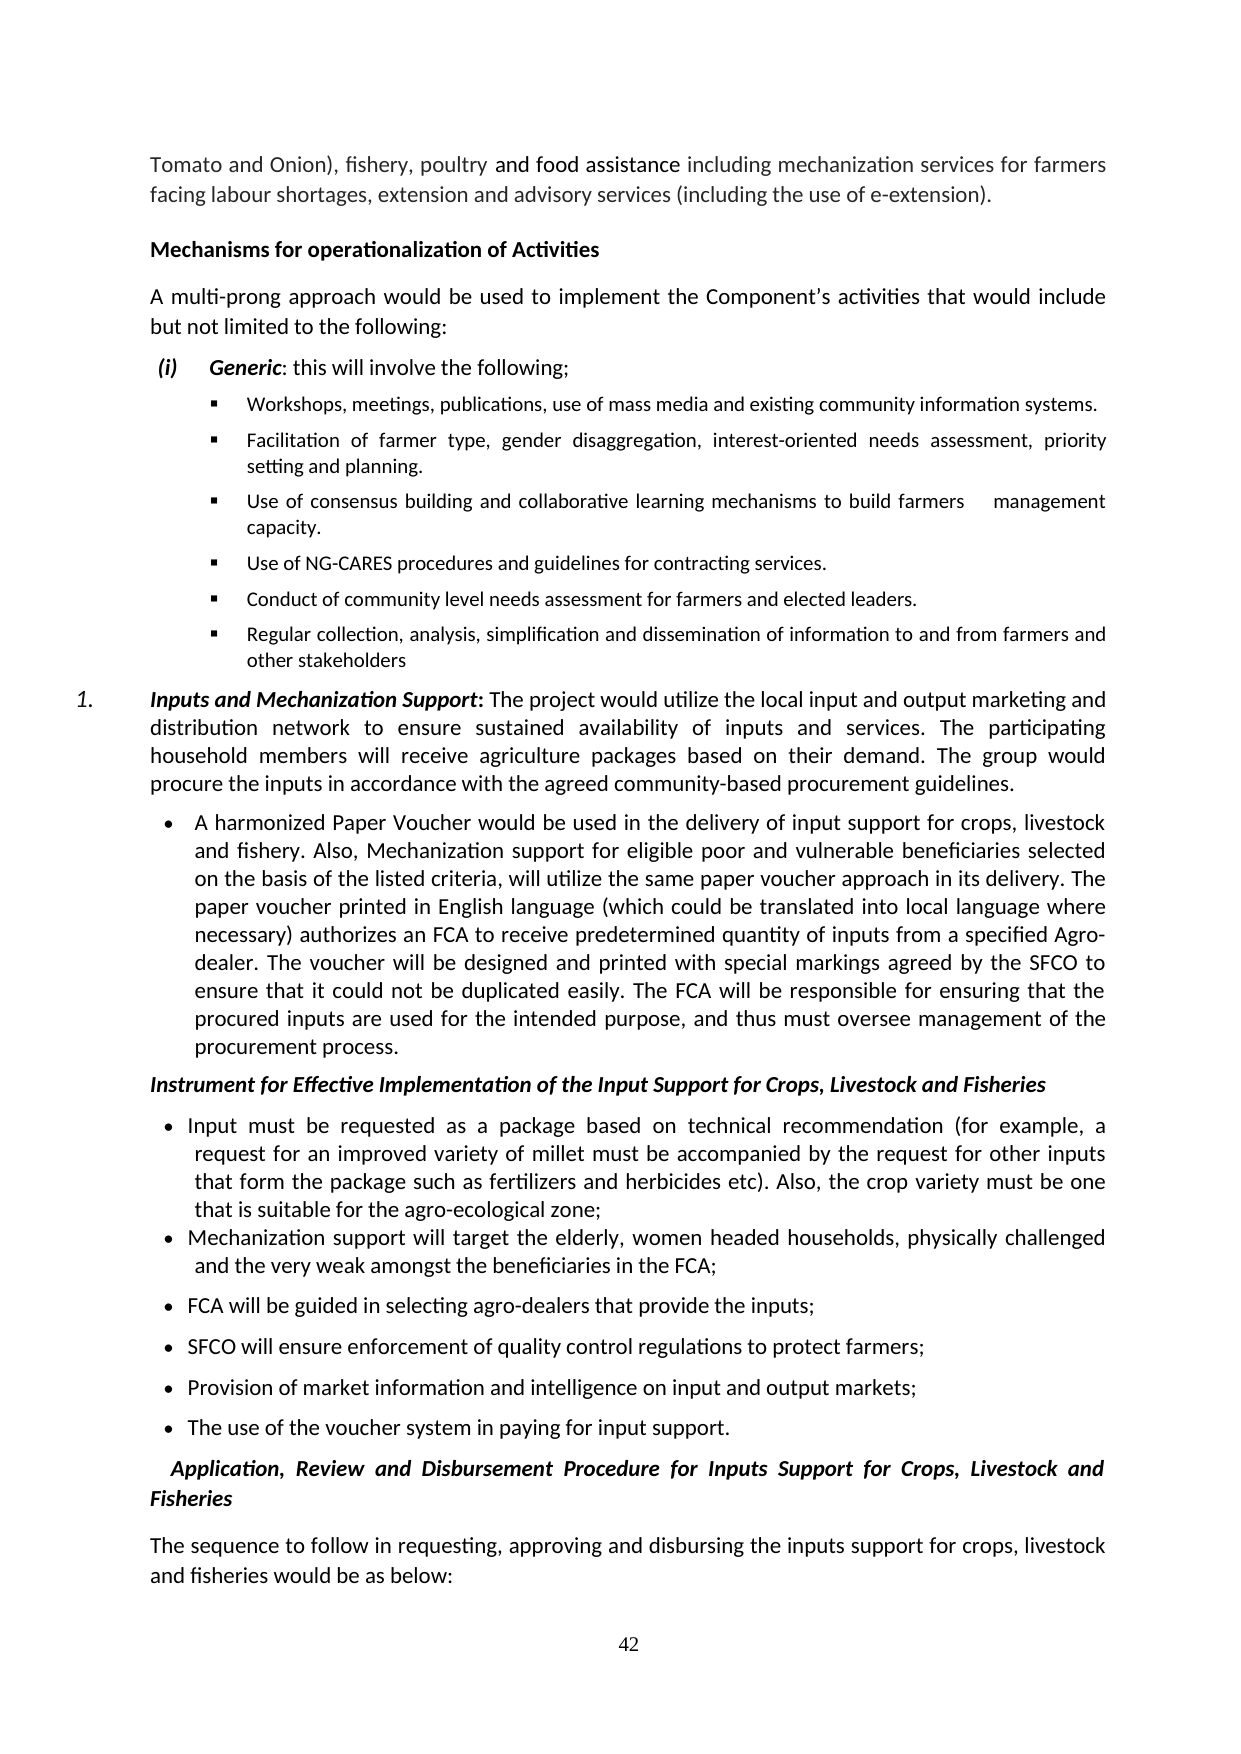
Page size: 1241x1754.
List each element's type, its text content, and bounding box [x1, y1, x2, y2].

list Generic: this will involve the following; [157, 353, 1107, 381]
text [150, 150, 1107, 208]
text The sequence to follow in requesting, approving and disbursing the inputs support for crops, livestock and fisheries would be as below: [150, 1531, 1107, 1589]
list Facilitation of farmer type, gender disaggregation, interest-oriented needs assessment, priority setting and planning. [209, 427, 1107, 478]
list Mechanization support will target the elderly, women headed households, physically challenged and the very weak amongst the beneficiaries in the FCA; [163, 1223, 1107, 1279]
list FCA will be guided in selecting agro-dealers that provide the inputs; [163, 1292, 1107, 1320]
list Input must be requested as a package based on technical recommendation (for example, a request for an improved variety of millet must be accompanied by the request for other inputs that form the package such as fertilizers and herbicides etc). Also, the crop variety must be one that is suitable for the agro-ecological zone; [163, 1111, 1107, 1223]
text A multi-prong approach would be used to implement the Component’s activities that would include but not limited to the following: [150, 282, 1107, 341]
list Use of consensus building and collaborative learning mechanisms to build farmers management capacity. [209, 489, 1107, 539]
text Application, Review and Disbursement Procedure for Inputs Support for Crops, Livestock and Fisheries [150, 1454, 1107, 1512]
text Mechanisms for operationalization of Activities [150, 235, 1107, 263]
list The use of the voucher system in paying for input support. [163, 1413, 1107, 1441]
list Use of NG-CARES procedures and guidelines for contracting services. [209, 550, 1107, 575]
list Provision of market information and intelligence on input and output markets; [163, 1373, 1107, 1401]
text Instrument for Effective Implementation of the Input Support for Crops, Livestock and Fisheries [150, 1070, 1107, 1098]
list Regular collection, analysis, simplification and dissemination of information to and from farmers and other stakeholders [209, 622, 1107, 672]
list Inputs and Mechanization Support: The project would utilize the local input and output marketing and distribution network to ensure sustained availability of inputs and services. The participating household members will receive agriculture packages based on their demand. The group would procure the inputs in accordance with the agreed community-based procurement guidelines. [75, 683, 1107, 797]
list Workshops, meetings, publications, use of mass media and existing community information systems. [209, 392, 1107, 417]
list A harmonized Paper Voucher would be used in the delivery of input support for crops, livestock and fishery. Also, Mechanization support for eligible poor and vulnerable beneficiaries selected on the basis of the listed criteria, will utilize the same paper voucher approach in its delivery. The paper voucher printed in English language (which could be translated into local language where necessary) authorizes an FCA to receive predetermined quantity of inputs from a specified Agro-dealer. The voucher will be designed and printed with special markings agreed by the SFCO to ensure that it could not be duplicated easily. The FCA will be responsible for ensuring that the procured inputs are used for the intended purpose, and thus must oversee management of the procurement process. [163, 808, 1107, 1060]
list Conduct of community level needs assessment for farmers and elected leaders. [209, 586, 1107, 611]
list SFCO will ensure enforcement of quality control regulations to protect farmers; [163, 1332, 1107, 1360]
